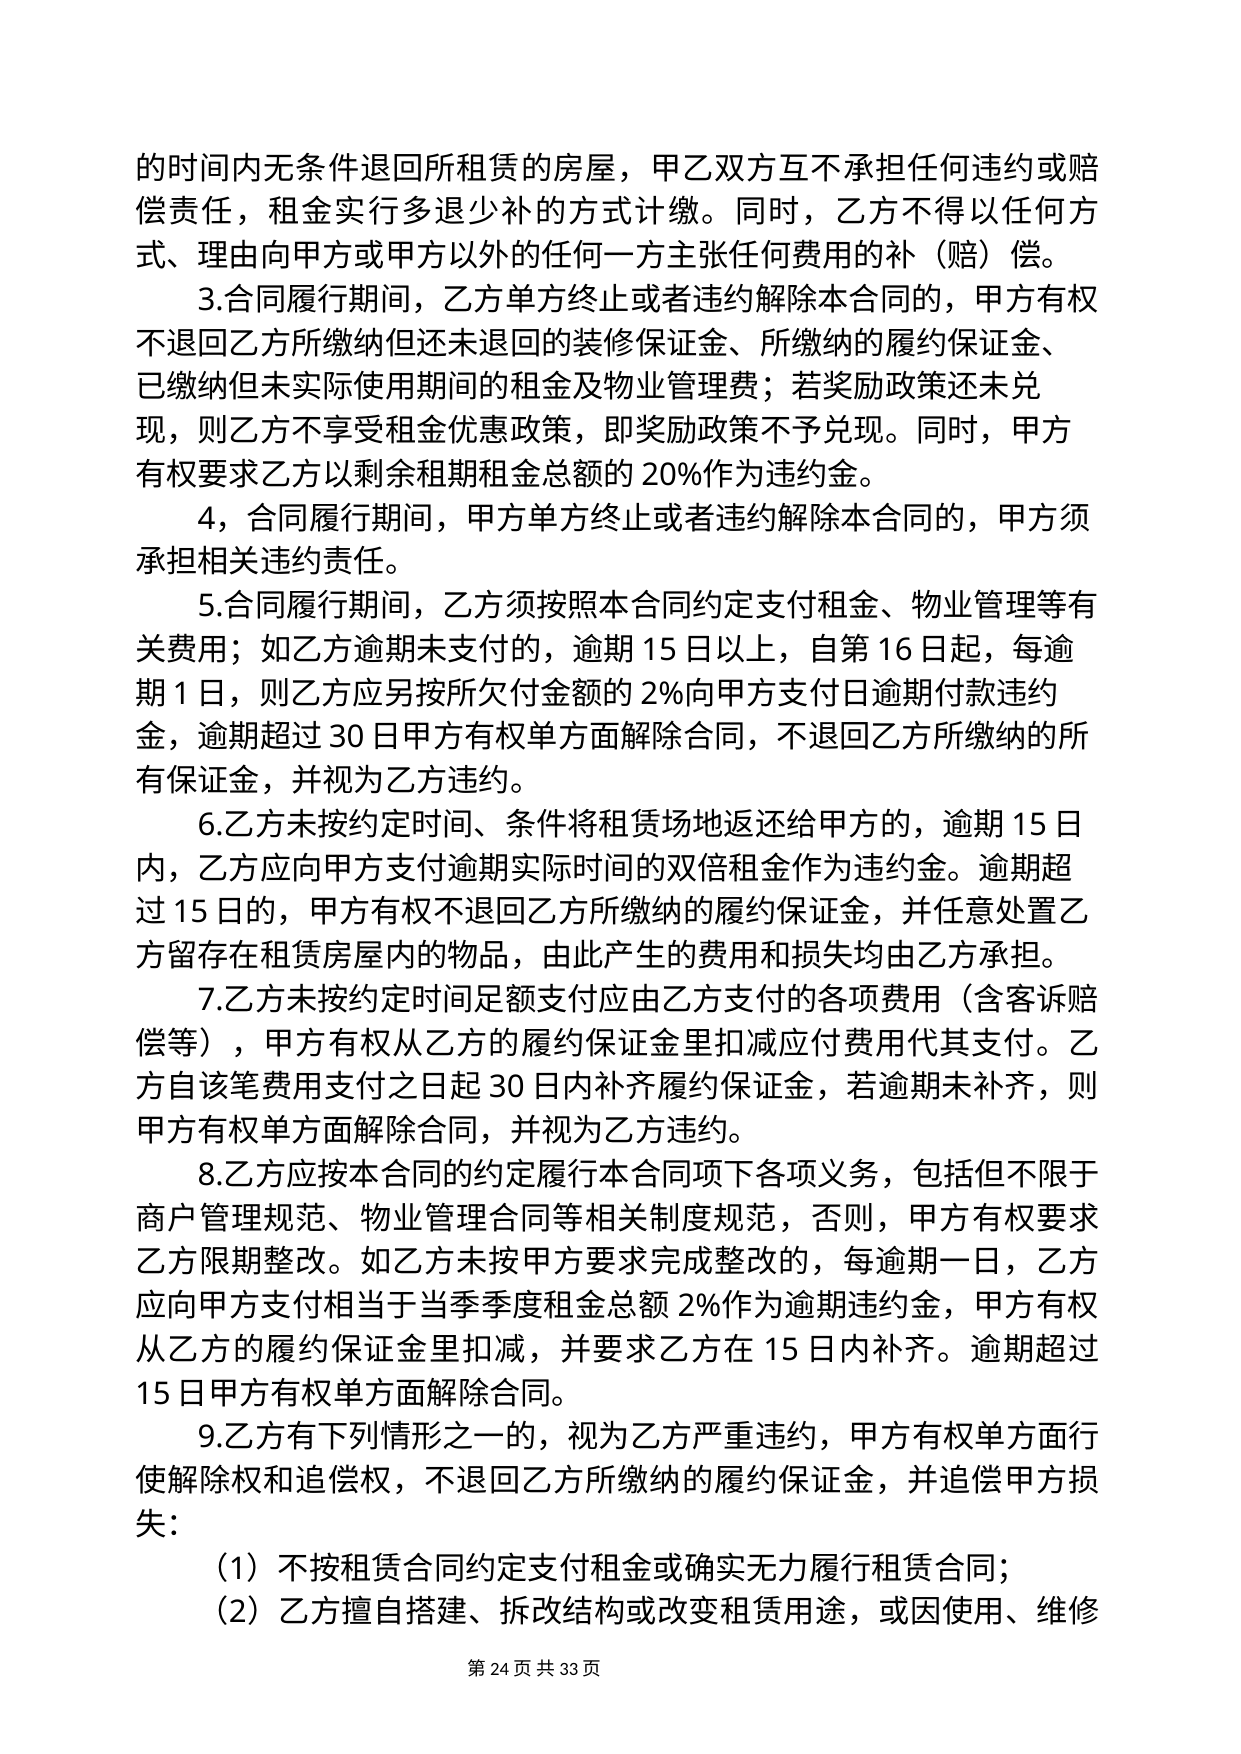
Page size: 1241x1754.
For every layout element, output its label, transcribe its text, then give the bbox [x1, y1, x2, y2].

text （1）不按租赁合同约定支付租金或确实无力履行租赁合同； [135, 1544, 1100, 1588]
text 9.乙方有下列情形之一的，视为乙方严重违约，甲方有权单方面行使解除权和追偿权，不退回乙方所缴纳的履约保证金，并追偿甲方损失： [135, 1413, 1100, 1544]
text 8.乙方应按本合同的约定履行本合同项下各项义务，包括但不限于商户管理规范、物业管理合同等相关制度规范，否则，甲方有权要求乙方限期整改。如乙方未按甲方要求完成整改的，每逾期一日，乙方应向甲方支付相当于当季季度租金总额2%作为逾期违约金，甲方有权从乙方的履约保证金里扣减，并要求乙方在15日内补齐。逾期超过15日甲方有权单方面解除合同。 [135, 1150, 1100, 1413]
text 3.合同履行期间，乙方单方终止或者违约解除本合同的，甲方有权不退回乙方所缴纳但还未退回的装修保证金、所缴纳的履约保证金、已缴纳但未实际使用期间的租金及物业管理费；若奖励政策还未兑现，则乙方不享受租金优惠政策，即奖励政策不予兑现。同时，甲方有权要求乙方以剩余租期租金总额的20%作为违约金。 [135, 275, 1100, 494]
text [135, 1588, 1100, 1632]
text 5.合同履行期间，乙方须按照本合同约定支付租金、物业管理等有关费用；如乙方逾期未支付的，逾期15日以上，自第16日起，每逾期1日，则乙方应另按所欠付金额的2%向甲方支付日逾期付款违约金，逾期超过30日甲方有权单方面解除合同，不退回乙方所缴纳的所有保证金，并视为乙方违约。 [135, 582, 1100, 800]
text 6.乙方未按约定时间、条件将租赁场地返还给甲方的，逾期15日内，乙方应向甲方支付逾期实际时间的双倍租金作为违约金。逾期超过15日的，甲方有权不退回乙方所缴纳的履约保证金，并任意处置乙方留存在租赁房屋内的物品，由此产生的费用和损失均由乙方承担。 [135, 800, 1100, 975]
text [135, 144, 1100, 275]
text 4，合同履行期间，甲方单方终止或者违约解除本合同的，甲方须承担相关违约责任。 [135, 494, 1100, 582]
text 7.乙方未按约定时间足额支付应由乙方支付的各项费用（含客诉赔偿等），甲方有权从乙方的履约保证金里扣减应付费用代其支付。乙方自该笔费用支付之日起30日内补齐履约保证金，若逾期未补齐，则甲方有权单方面解除合同，并视为乙方违约。 [135, 975, 1100, 1150]
